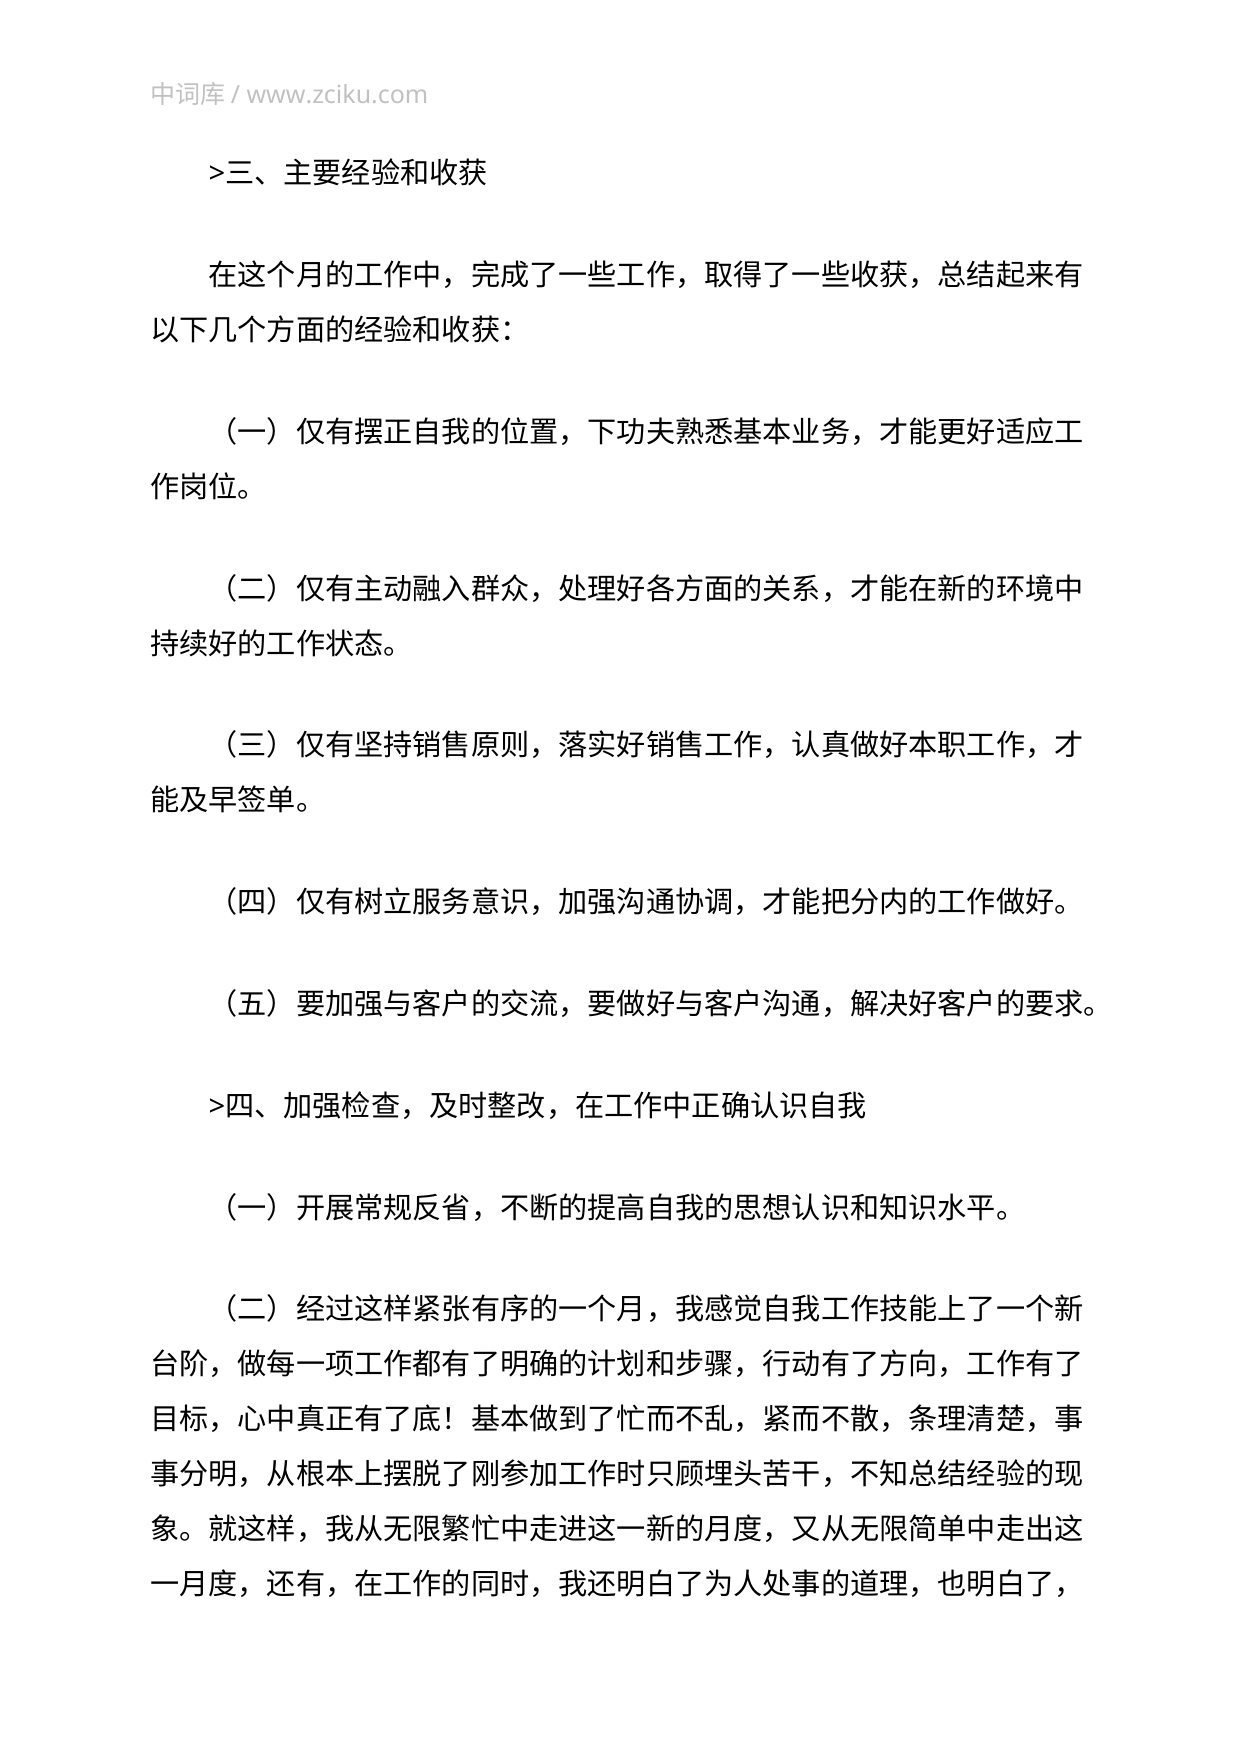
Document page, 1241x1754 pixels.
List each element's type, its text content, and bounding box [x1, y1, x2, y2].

text （一）开展常规反省，不断的提高自我的思想认识和知识水平。 [150, 1184, 1090, 1226]
text （五）要加强与客户的交流，要做好与客户沟通，解决好客户的要求。 [150, 980, 1090, 1023]
text >三、主要经验和收获 [150, 150, 1090, 192]
text （二）仅有主动融入群众，处理好各方面的关系，才能在新的环境中持续好的工作状态。 [150, 565, 1090, 662]
text 在这个月的工作中，完成了一些工作，取得了一些收获，总结起来有以下几个方面的经验和收获： [150, 252, 1090, 349]
text （三）仅有坚持销售原则，落实好销售工作，认真做好本职工作，才能及早签单。 [150, 722, 1090, 819]
text （四）仅有树立服务意识，加强沟通协调，才能把分内的工作做好。 [150, 879, 1090, 921]
text >四、加强检查，及时整改，在工作中正确认识自我 [150, 1082, 1090, 1124]
text （一）仅有摆正自我的位置，下功夫熟悉基本业务，才能更好适应工作岗位。 [150, 409, 1090, 506]
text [150, 1286, 1090, 1603]
